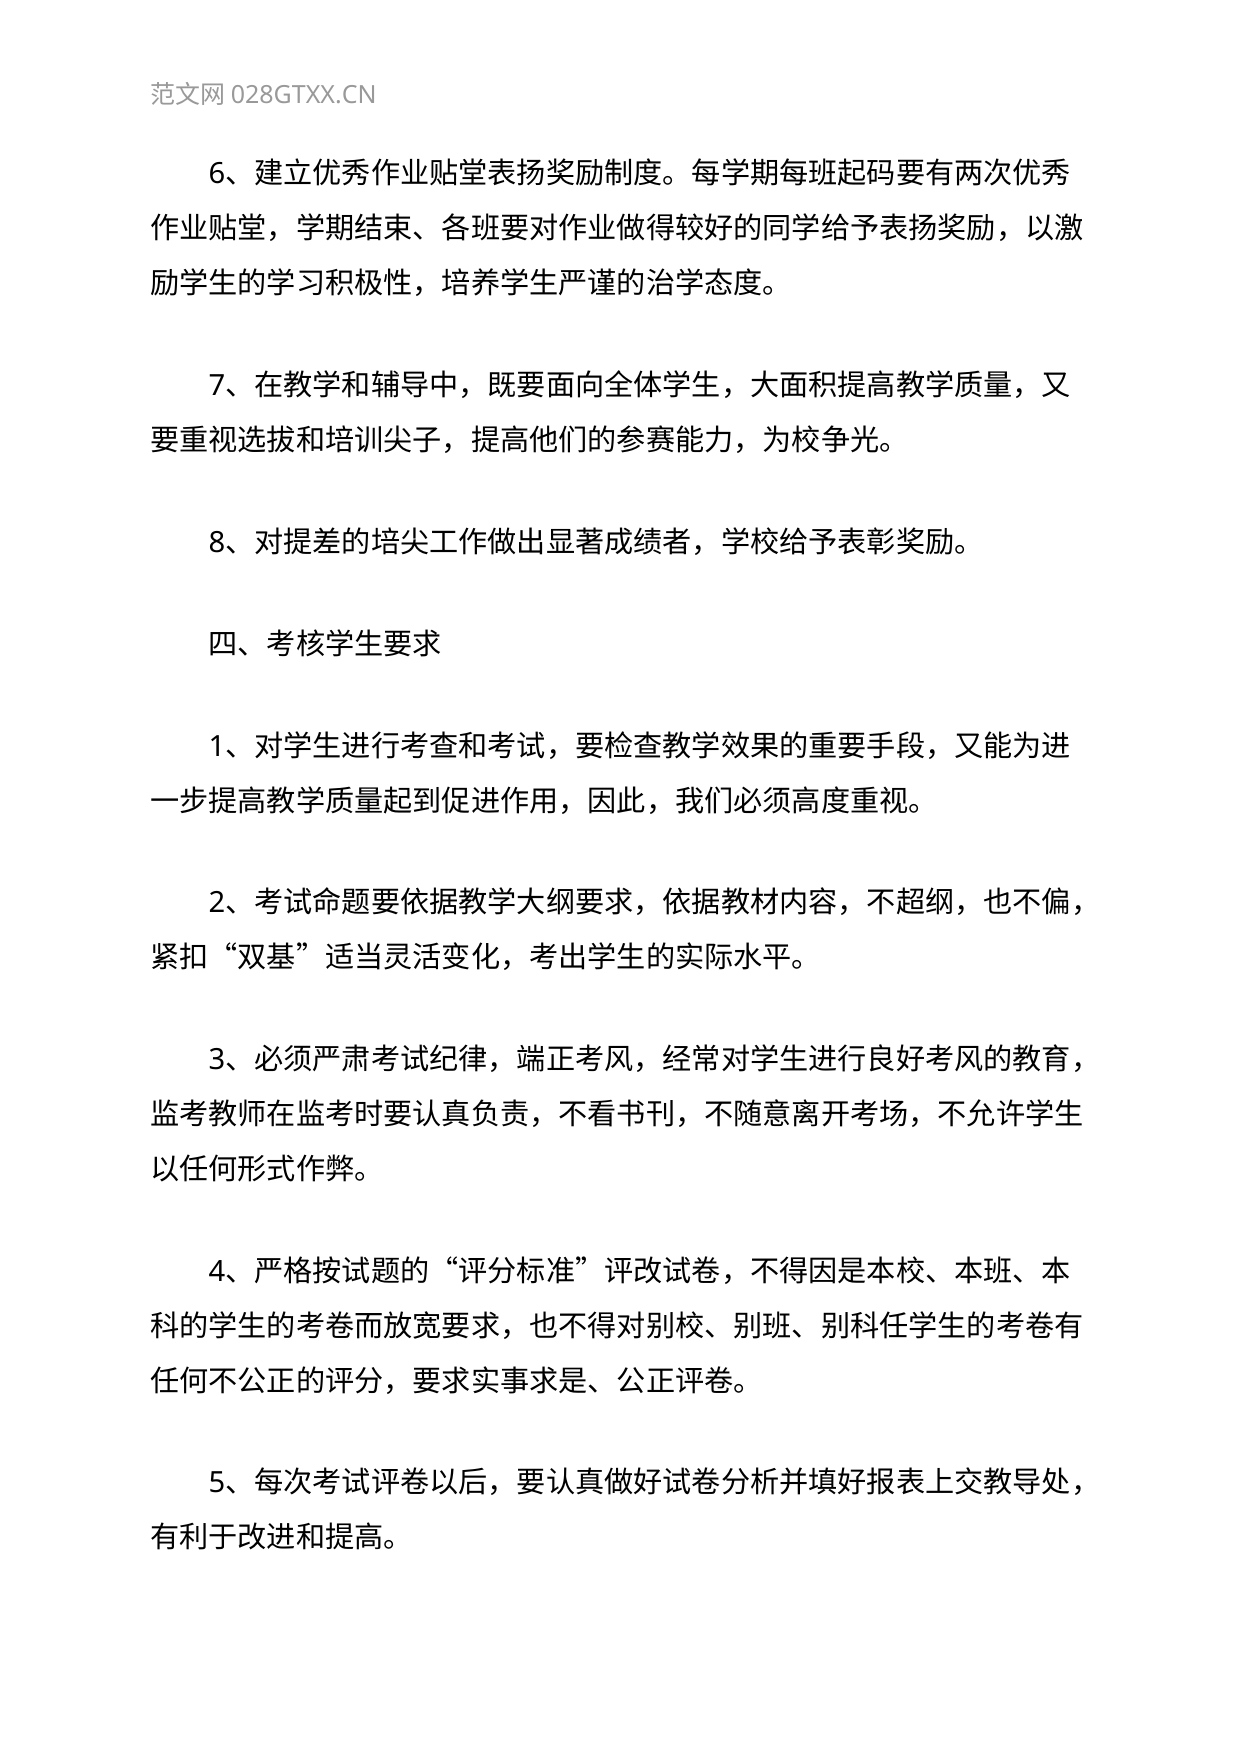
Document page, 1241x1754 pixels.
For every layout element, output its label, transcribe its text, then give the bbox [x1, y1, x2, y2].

text 5、每次考试评卷以后，要认真做好试卷分析并填好报表上交教导处，有利于改进和提高。 [150, 1459, 1090, 1556]
text 四、考核学生要求 [150, 620, 1090, 663]
text 1、对学生进行考查和考试，要检查教学效果的重要手段，又能为进一步提高教学质量起到促进作用，因此，我们必须高度重视。 [150, 722, 1090, 819]
text 6、建立优秀作业贴堂表扬奖励制度。每学期每班起码要有两次优秀作业贴堂，学期结束、各班要对作业做得较好的同学给予表扬奖励，以激励学生的学习积极性，培养学生严谨的治学态度。 [150, 150, 1090, 302]
text 7、在教学和辅导中，既要面向全体学生，大面积提高教学质量，又要重视选拔和培训尖子，提高他们的参赛能力，为校争光。 [150, 362, 1090, 459]
text 2、考试命题要依据教学大纲要求，依据教材内容，不超纲，也不偏，紧扣“双基”适当灵活变化，考出学生的实际水平。 [150, 879, 1090, 976]
text 8、对提差的培尖工作做出显著成绩者，学校给予表彰奖励。 [150, 518, 1090, 561]
text 4、严格按试题的“评分标准”评改试卷，不得因是本校、本班、本科的学生的考卷而放宽要求，也不得对别校、别班、别科任学生的考卷有任何不公正的评分，要求实事求是、公正评卷。 [150, 1247, 1090, 1399]
text 3、必须严肃考试纪律，端正考风，经常对学生进行良好考风的教育，监考教师在监考时要认真负责，不看书刊，不随意离开考场，不允许学生以任何形式作弊。 [150, 1036, 1090, 1188]
